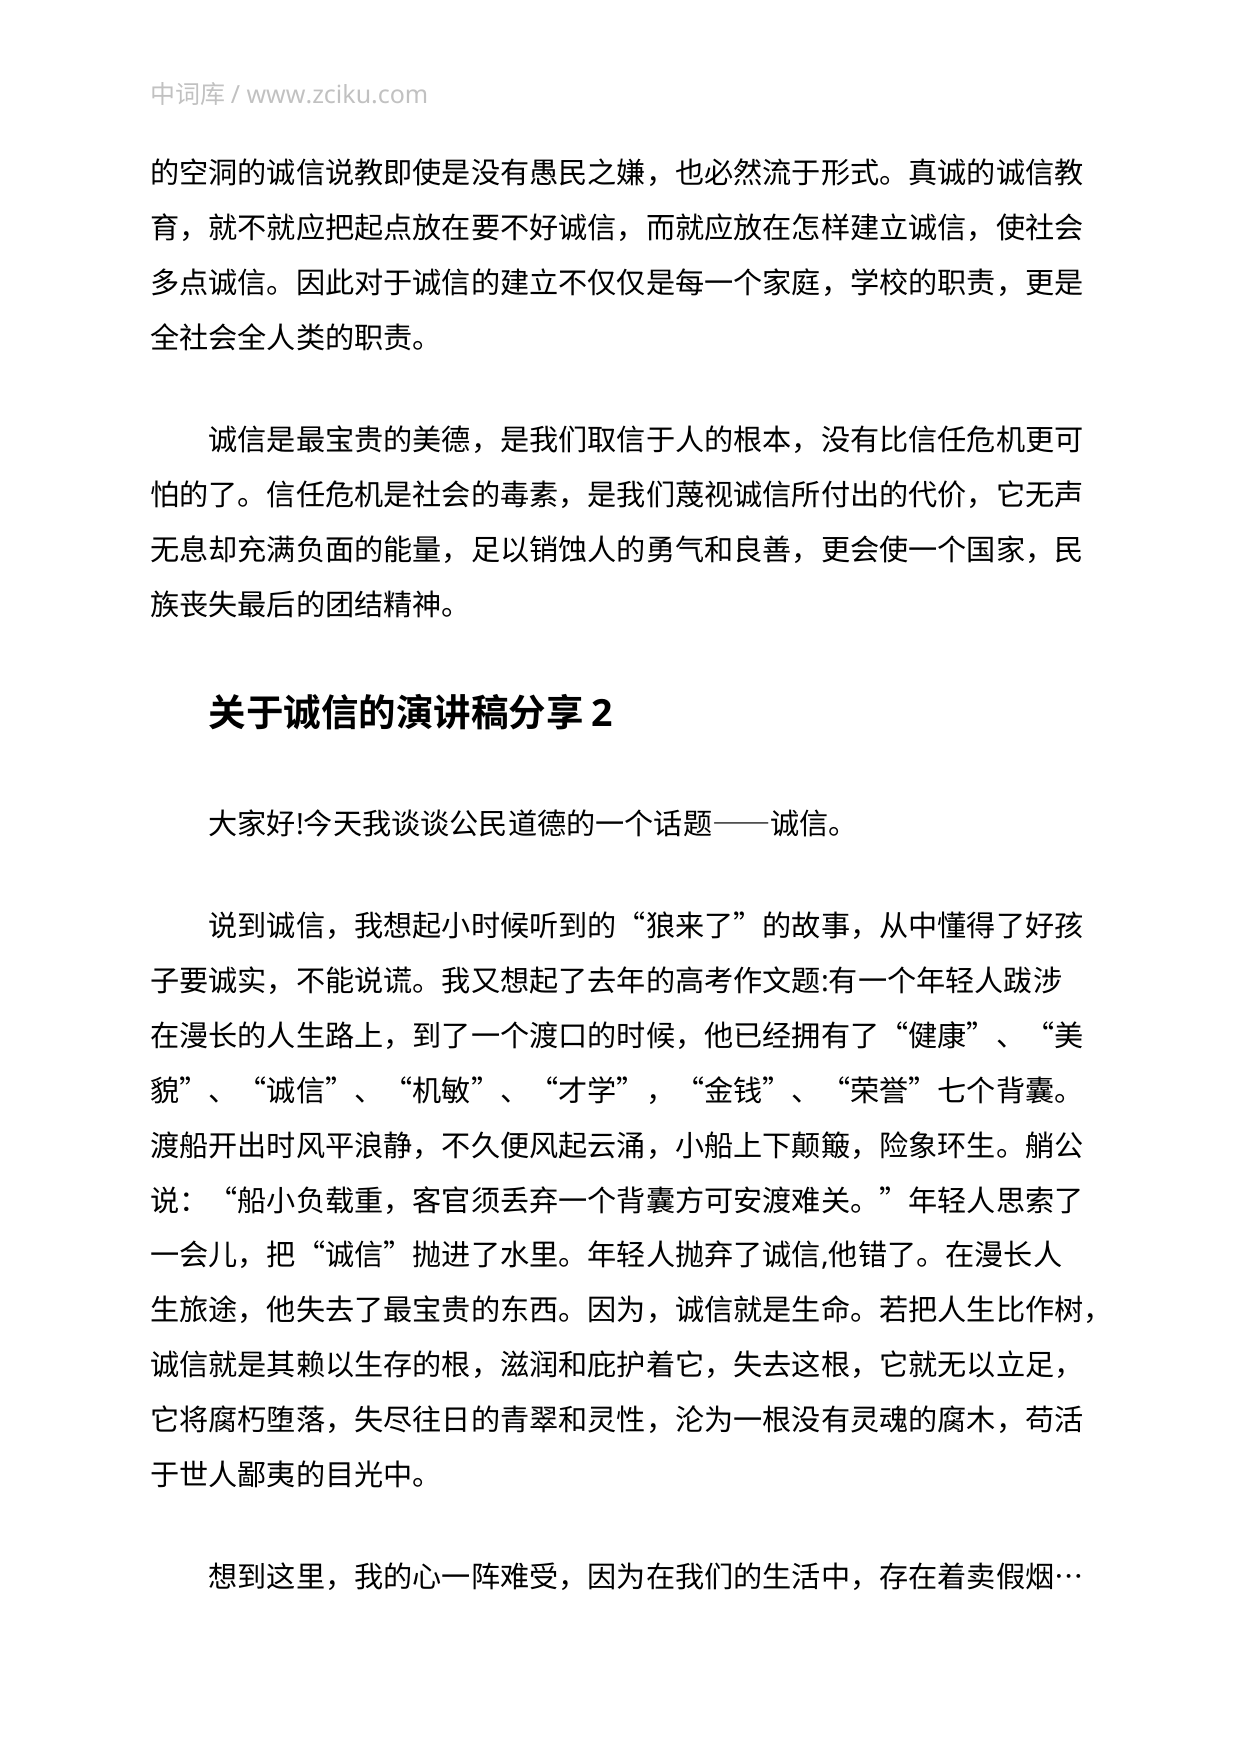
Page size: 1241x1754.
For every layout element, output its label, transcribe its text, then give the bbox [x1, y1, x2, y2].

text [150, 1553, 1090, 1596]
text 说到诚信，我想起小时候听到的“狼来了”的故事，从中懂得了好孩子要诚实，不能说谎。我又想起了去年的高考作文题:有一个年轻人跋涉在漫长的人生路上，到了一个渡口的时候，他已经拥有了“健康”、“美貌”、“诚信”、“机敏”、“才学”，“金钱”、“荣誉”七个背囊。渡船开出时风平浪静，不久便风起云涌，小船上下颠簸，险象环生。艄公说：“船小负载重，客官须丢弃一个背囊方可安渡难关。”年轻人思索了一会儿，把“诚信”抛进了水里。年轻人抛弃了诚信,他错了。在漫长人生旅途，他失去了最宝贵的东西。因为，诚信就是生命。若把人生比作树，诚信就是其赖以生存的根，滋润和庇护着它，失去这根，它就无以立足，它将腐朽堕落，失尽往日的青翠和灵性，沦为一根没有灵魂的腐木，苟活于世人鄙夷的目光中。 [150, 902, 1090, 1494]
text 大家好!今天我谈谈公民道德的一个话题——诚信。 [150, 801, 1090, 843]
text 诚信是最宝贵的美德，是我们取信于人的根本，没有比信任危机更可怕的了。信任危机是社会的毒素，是我们蔑视诚信所付出的代价，它无声无息却充满负面的能量，足以销蚀人的勇气和良善，更会使一个国家，民族丧失最后的团结精神。 [150, 416, 1090, 623]
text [150, 150, 1090, 357]
text 关于诚信的演讲稿分享2 [150, 683, 1090, 737]
